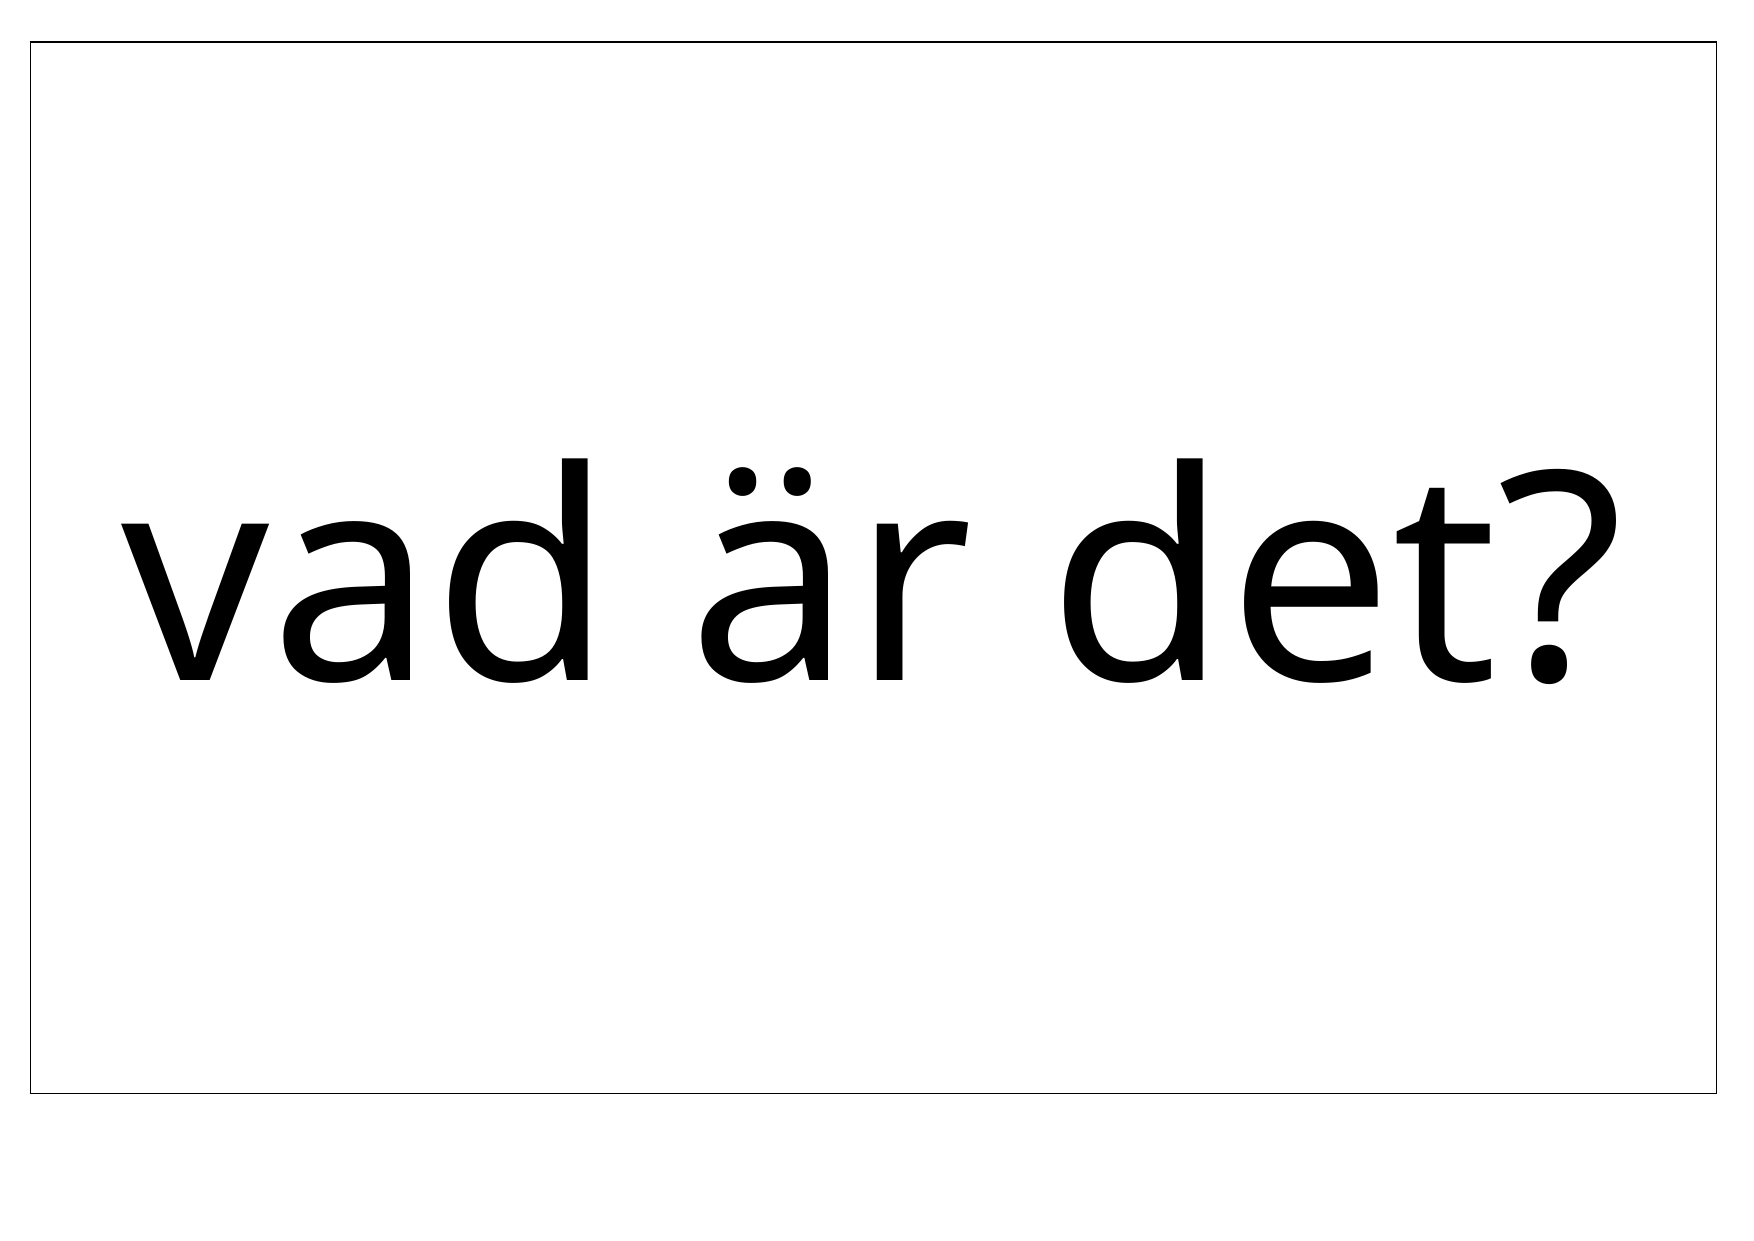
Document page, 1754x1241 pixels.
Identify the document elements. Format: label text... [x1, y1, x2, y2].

table_cell vad är det? [31, 43, 1716, 1093]
